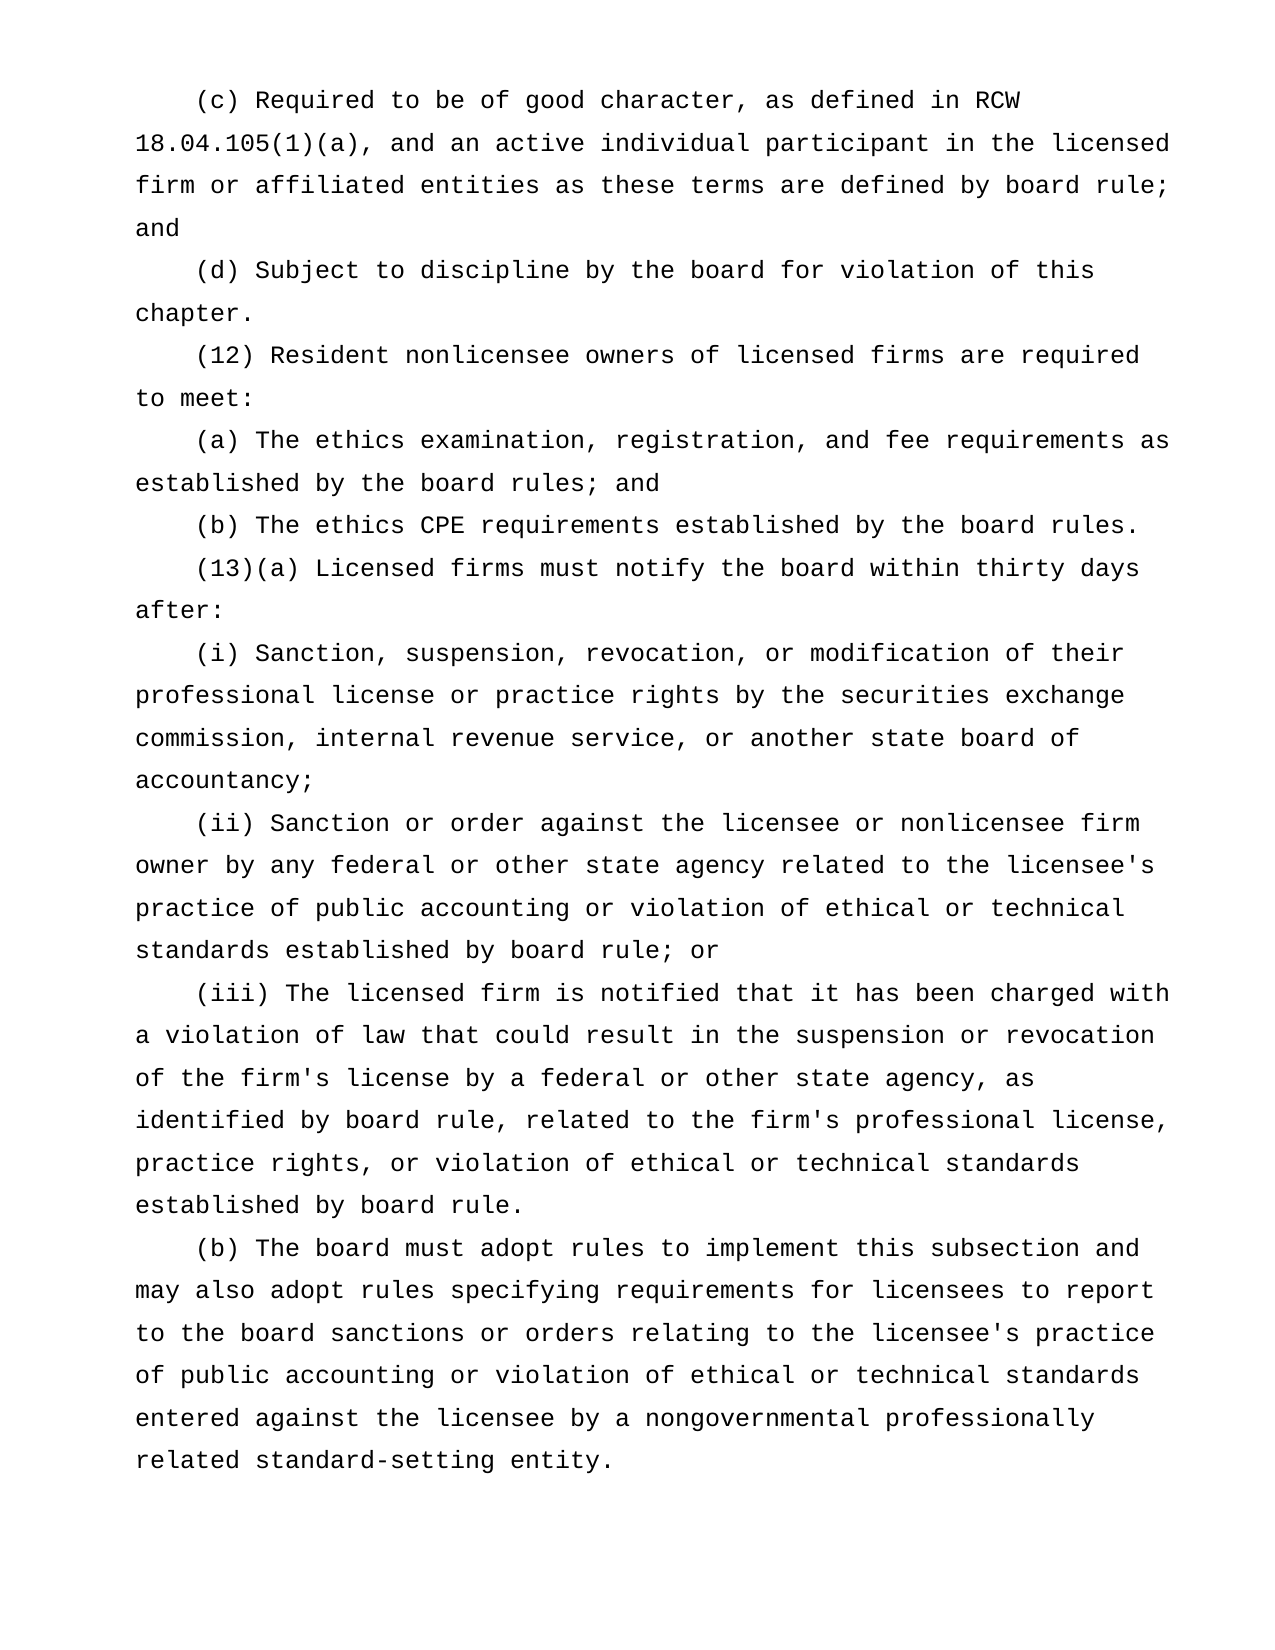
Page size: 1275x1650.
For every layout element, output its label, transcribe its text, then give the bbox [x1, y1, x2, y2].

text (13)(a) Licensed firms must notify the board within thirty days after: [135, 542, 1170, 627]
text (12) Resident nonlicensee owners of licensed firms are required to meet: [135, 330, 1170, 415]
text (b) The board must adopt rules to implement this subsection and may also adopt rules specifying requirements for licensees to report to the board sanctions or orders relating to the licensee's practice of public accounting or violation of ethical or technical standards entered against the licensee by a nongovernmental professionally related standard-setting entity. [135, 1222, 1170, 1477]
text (a) The ethics examination, registration, and fee requirements as established by the board rules; and [135, 415, 1170, 500]
text (iii) The licensed firm is notified that it has been charged with a violation of law that could result in the suspension or revocation of the firm's license by a federal or other state agency, as identified by board rule, related to the firm's professional license, practice rights, or violation of ethical or technical standards established by board rule. [135, 967, 1170, 1222]
text (d) Subject to discipline by the board for violation of this chapter. [135, 245, 1170, 330]
text (i) Sanction, suspension, revocation, or modification of their professional license or practice rights by the securities exchange commission, internal revenue service, or another state board of accountancy; [135, 627, 1170, 797]
text (b) The ethics CPE requirements established by the board rules. [135, 500, 1170, 542]
text (c) Required to be of good character, as defined in RCW 18.04.105(1)(a), and an active individual participant in the licensed firm or affiliated entities as these terms are defined by board rule; and [135, 75, 1170, 245]
text (ii) Sanction or order against the licensee or nonlicensee firm owner by any federal or other state agency related to the licensee's practice of public accounting or violation of ethical or technical standards established by board rule; or [135, 797, 1170, 967]
